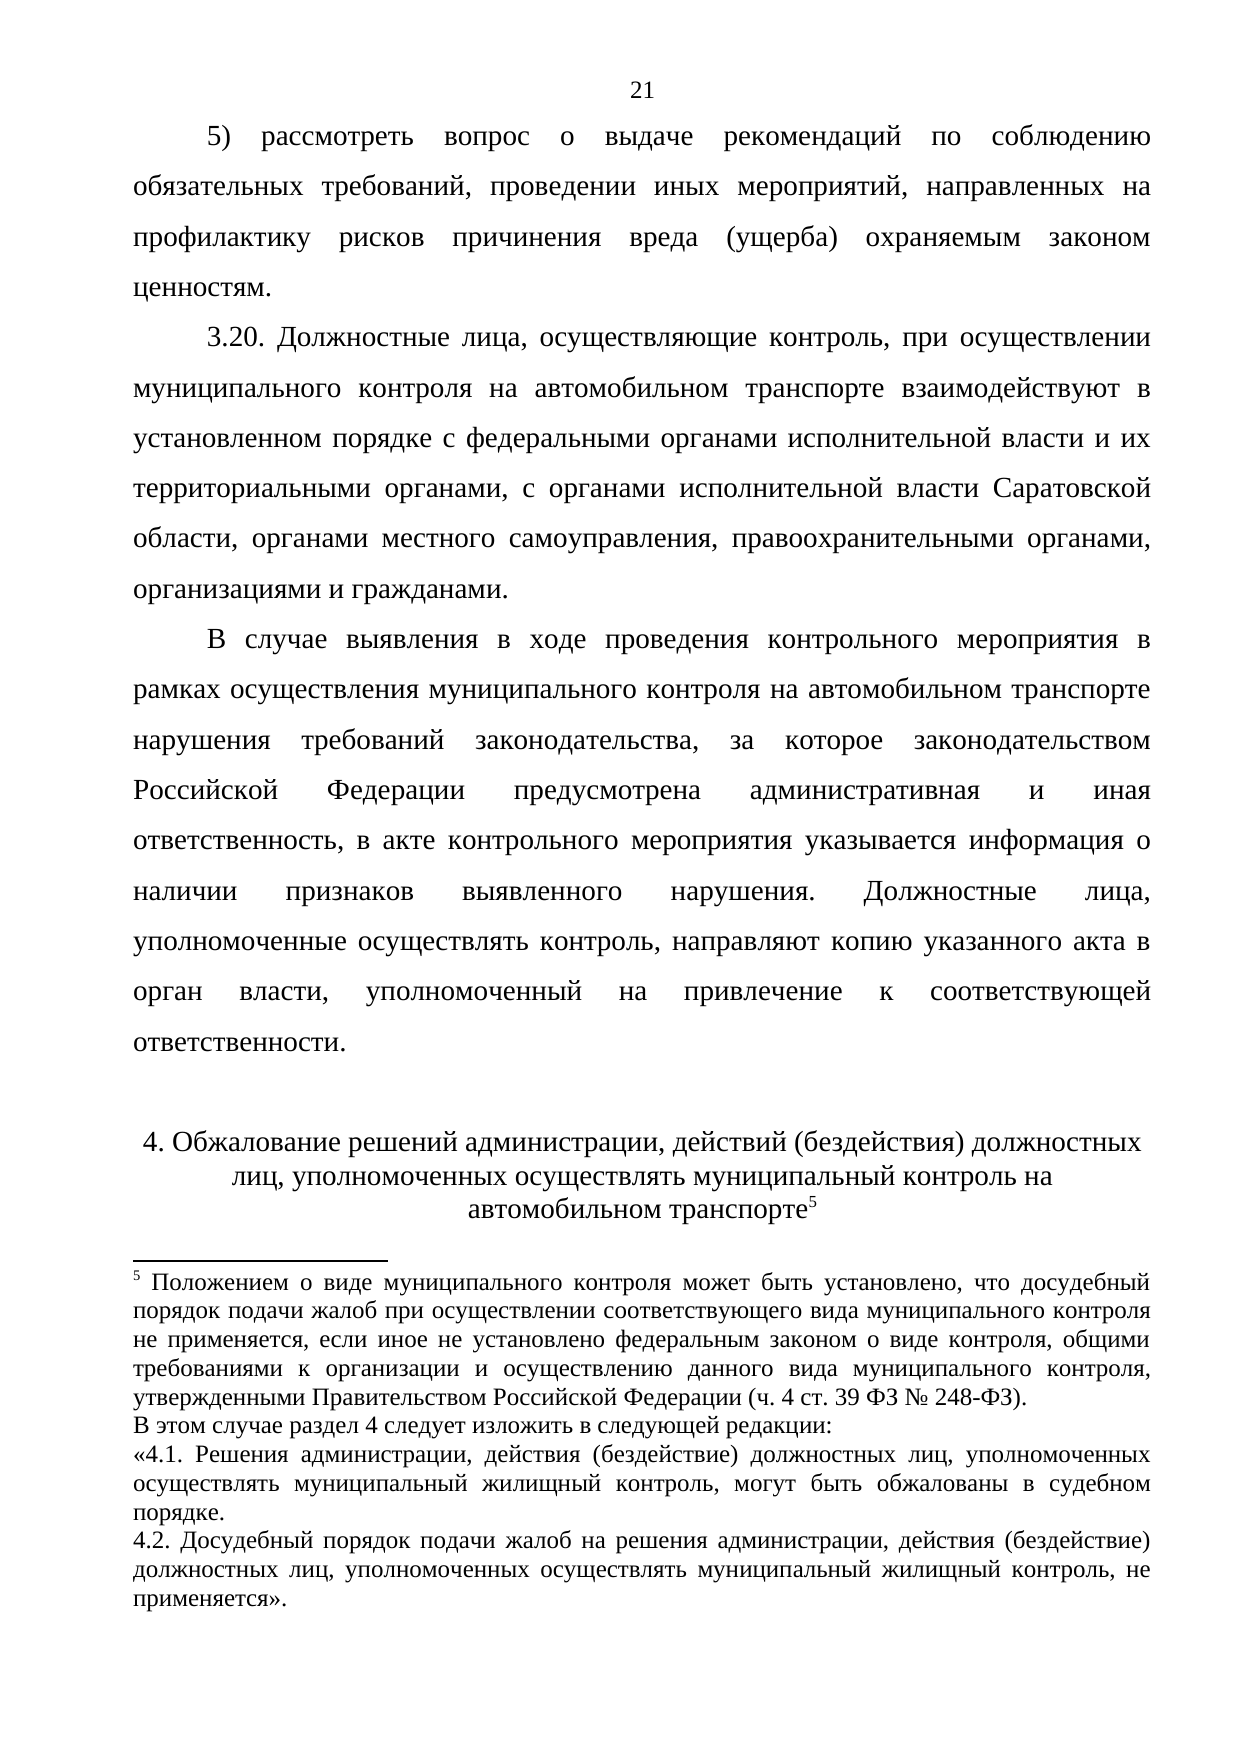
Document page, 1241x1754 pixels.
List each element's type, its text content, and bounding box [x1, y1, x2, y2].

text 3.20. Должностные лица, осуществляющие контроль, при осуществлении муниципального контроля на автомобильном транспорте взаимодействуют в установленном порядке с федеральными органами исполнительной власти и их территориальными органами, с органами исполнительной власти Саратовской области, органами местного самоуправления, правоохранительными органами, организациями и гражданами. [133, 319, 1152, 604]
text 5) рассмотреть вопрос о выдаче рекомендаций по соблюдению обязательных требований, проведении иных мероприятий, направленных на профилактику рисков причинения вреда (ущерба) охраняемым законом ценностям. [133, 118, 1152, 303]
text 4. Обжалование решений администрации, действий (бездействия) должностных лиц, уполномоченных осуществлять муниципальный контроль на автомобильном транспорте [133, 1124, 1152, 1225]
text В случае выявления в ходе проведения контрольного мероприятия в рамках осуществления муниципального контроля на автомобильном транспорте нарушения требований законодательства, за которое законодательством Российской Федерации предусмотрена административная и иная ответственность, в акте контрольного мероприятия указывается информация о наличии признаков выявленного нарушения. Должностные лица, уполномоченные осуществлять контроль, направляют копию указанного акта в орган власти, уполномоченный на привлечение к соответствующей ответственности. [133, 621, 1152, 1057]
